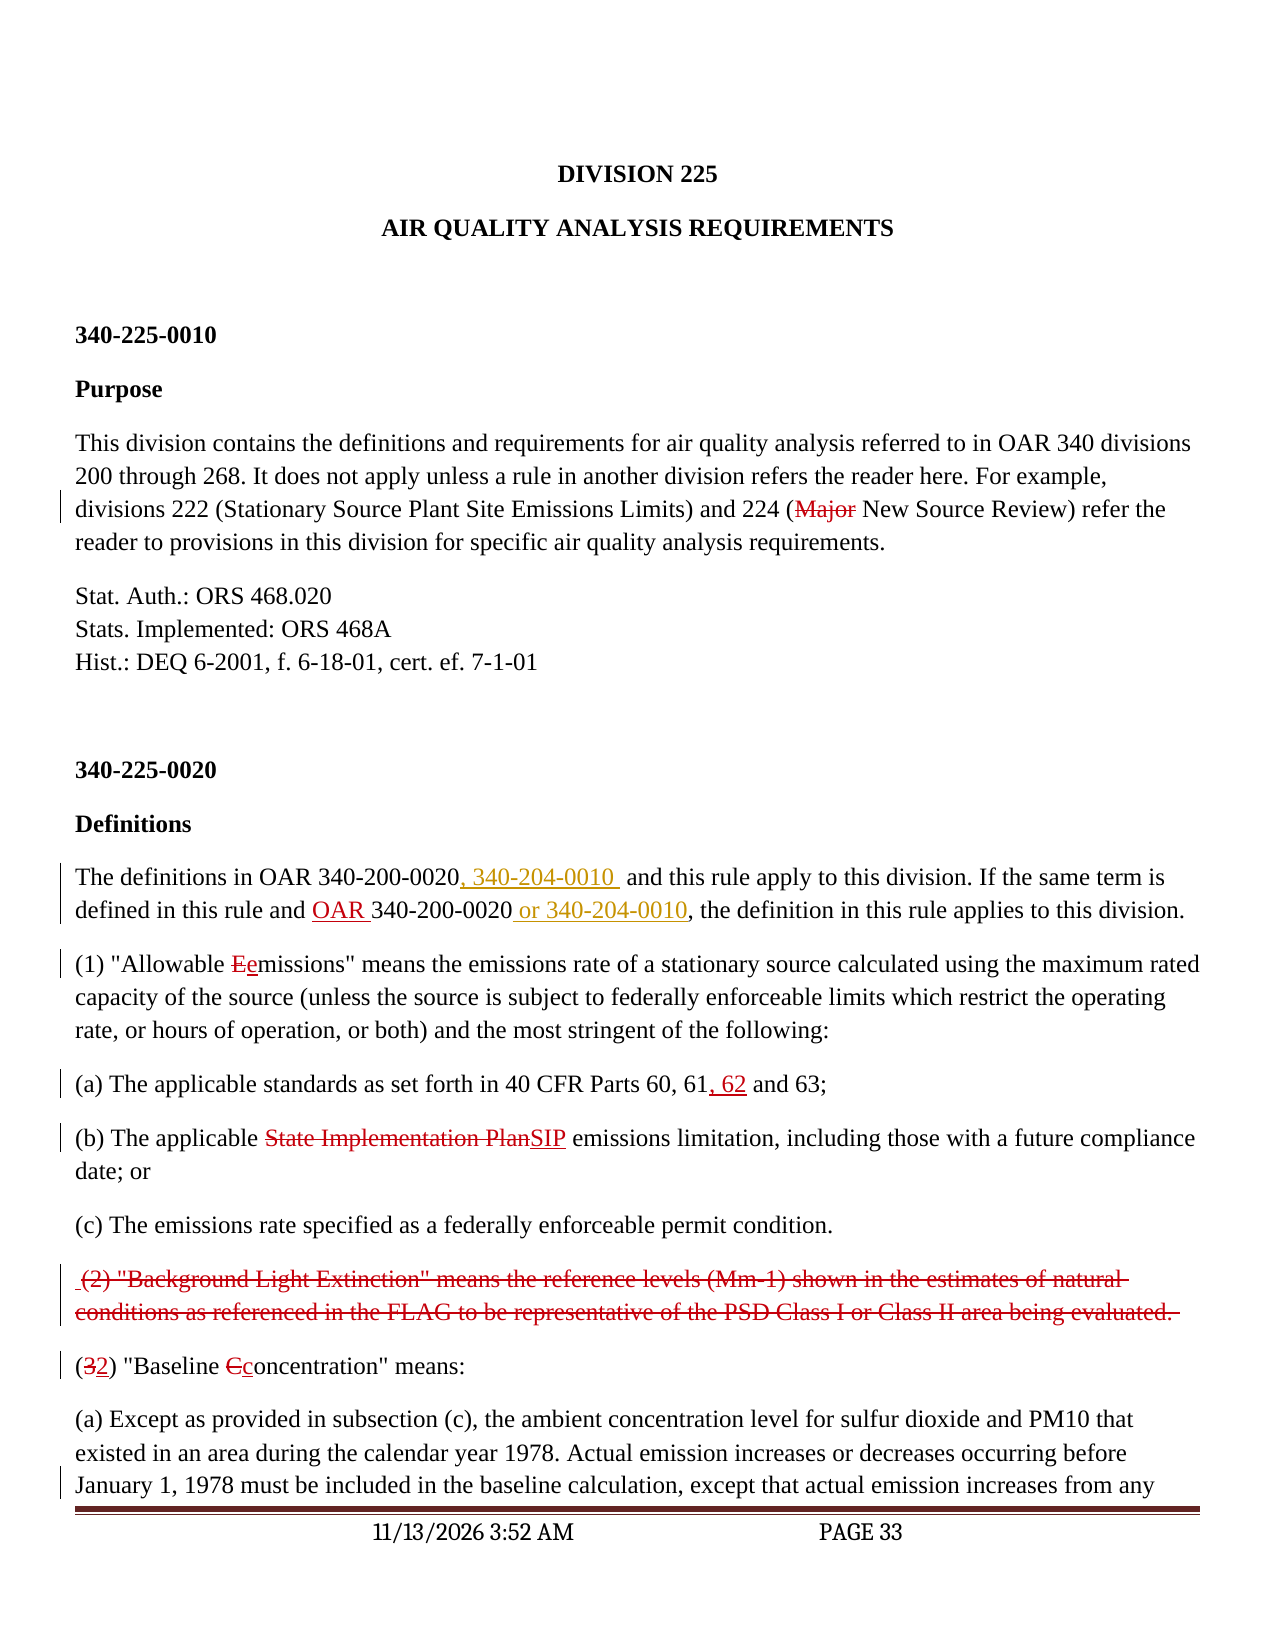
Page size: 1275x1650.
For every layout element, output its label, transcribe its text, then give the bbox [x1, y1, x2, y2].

text Purpose [75, 374, 1200, 403]
text This division contains the definitions and requirements for air quality analysis referred to in OAR 340 divisions 200 through 268. It does not apply unless a rule in another division refers the reader here. For example, divisions 222 (Stationary Source Plant Site Emissions Limits) and 224 ( New Source Review) refer the reader to provisions in this division for specific air quality analysis requirements. [75, 428, 1200, 556]
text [75, 1404, 1200, 1499]
text AIR QUALITY ANALYSIS REQUIREMENTS [75, 213, 1200, 241]
text Stat. Auth.: ORS 468.020 Stats. Implemented: ORS 468A Hist.: DEQ 6-2001, f. 6-18-01, cert. ef. 7-1-01 [75, 581, 1200, 676]
text (b) The applicable emissions limitation, including those with a future compliance date; or [75, 1123, 1200, 1185]
text Definitions [75, 809, 1200, 837]
text () "Baseline oncentration" means: [75, 1351, 1200, 1379]
text (c) The emissions rate specified as a federally enforceable permit condition. [75, 1210, 1200, 1239]
text 340-225-0020 [75, 755, 1200, 783]
text (a) The applicable standards as set forth in 40 CFR Parts 60, 61 and 63; [75, 1069, 1200, 1098]
text DIVISION 225 [75, 159, 1200, 188]
text (1) "Allowable missions" means the emissions rate of a stationary source calculated using the maximum rated capacity of the source (unless the source is subject to federally enforceable limits which restrict the operating rate, or hours of operation, or both) and the most stringent of the following: [75, 949, 1200, 1044]
text The definitions in OAR 340-200-0020 and this rule apply to this division. If the same term is defined in this rule and 340-200-0020, the definition in this rule applies to this division. [75, 862, 1200, 924]
text 340-225-0010 [75, 320, 1200, 349]
